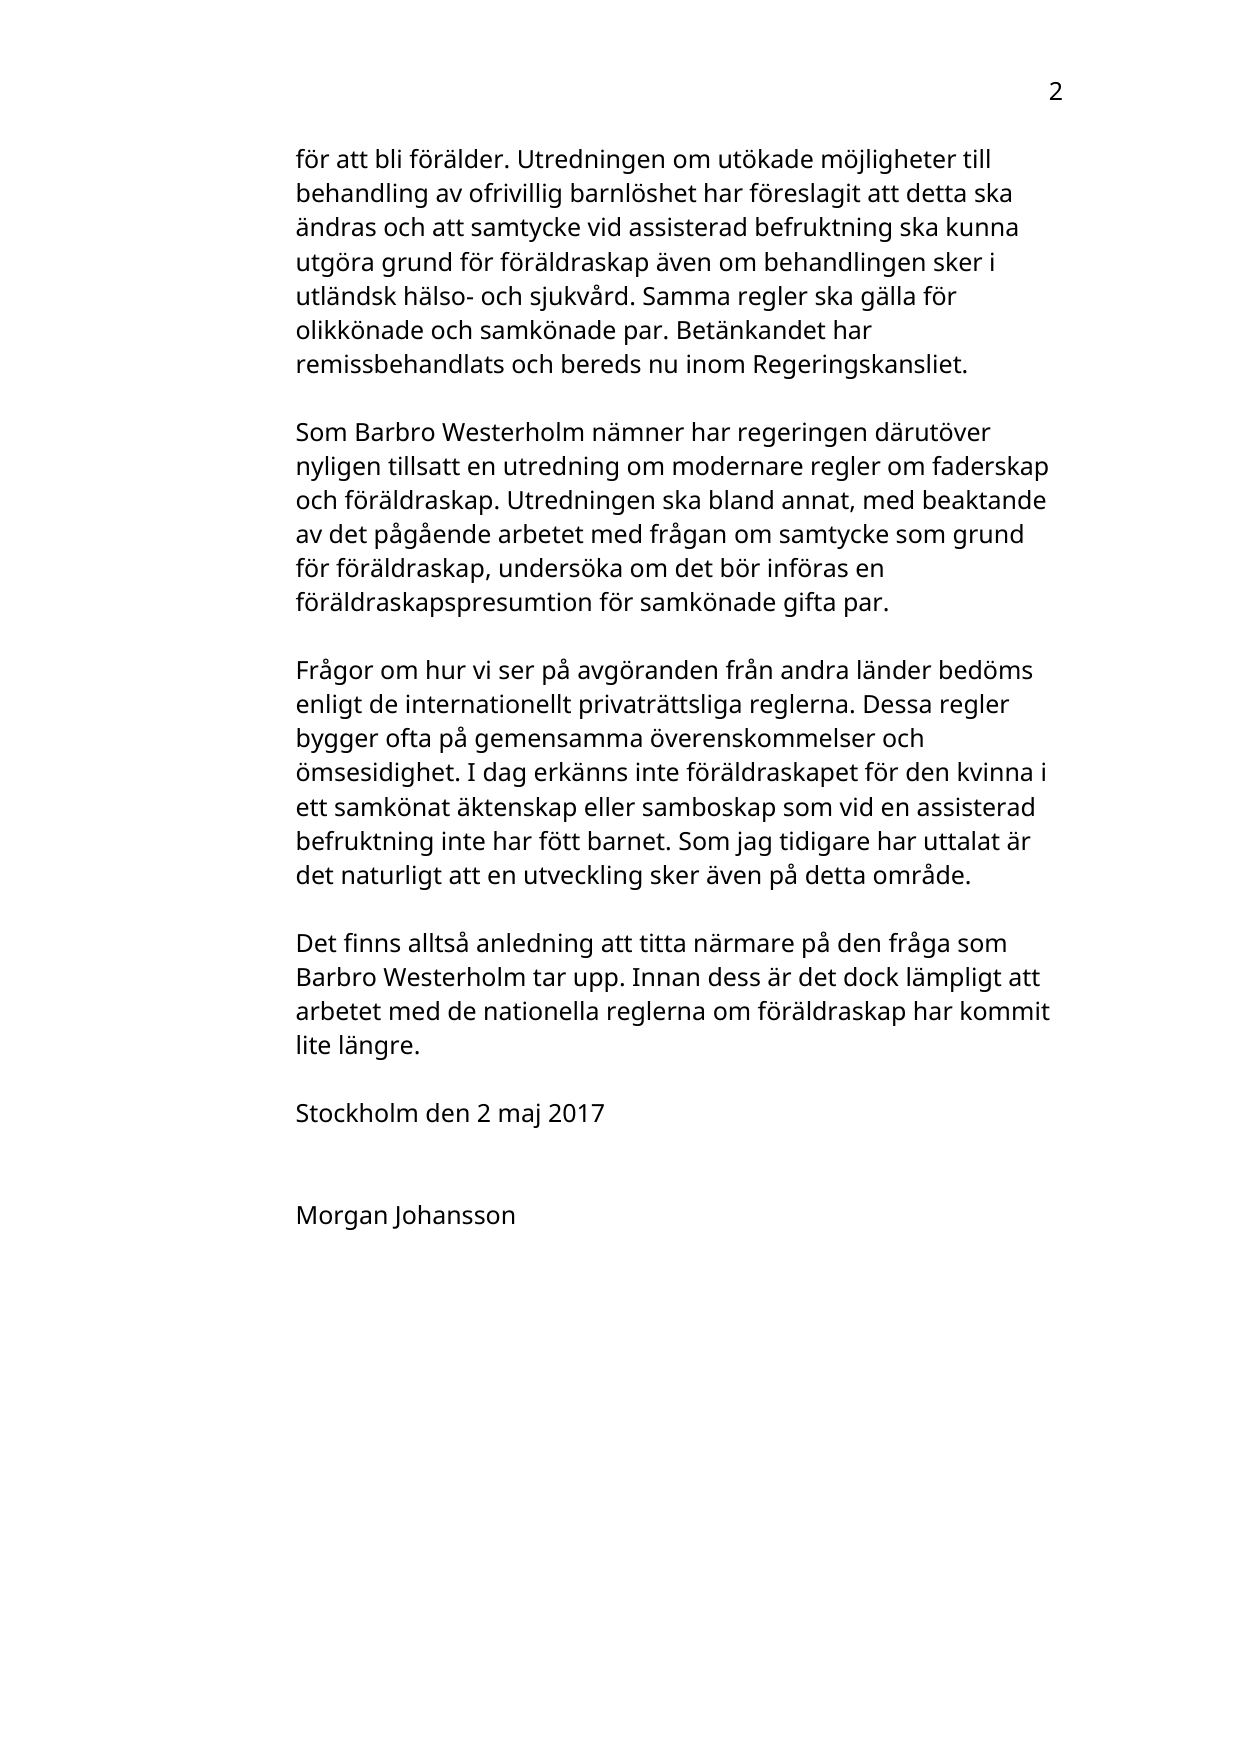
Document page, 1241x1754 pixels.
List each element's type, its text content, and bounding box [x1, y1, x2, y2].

text Morgan Johansson [295, 1198, 1063, 1232]
text Frågor om hur vi ser på avgöranden från andra länder bedöms enligt de internationellt privaträttsliga reglerna. Dessa regler bygger ofta på gemensamma överenskommelser och ömsesidighet. I dag erkänns inte föräldraskapet för den kvinna i ett samkönat äktenskap eller samboskap som vid en assisterad befruktning inte har fött barnet. Som jag tidigare har uttalat är det naturligt att en utveckling sker även på detta område. [295, 653, 1063, 891]
text Stockholm den 2 maj 2017 [295, 1096, 1063, 1130]
text Det finns alltså anledning att titta närmare på den fråga som Barbro Westerholm tar upp. Innan dess är det dock lämpligt att arbetet med de nationella reglerna om föräldraskap har kommit lite längre. [295, 925, 1063, 1062]
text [295, 142, 1063, 380]
text Som Barbro Westerholm nämner har regeringen därutöver nyligen tillsatt en utredning om modernare regler om faderskap och föräldraskap. Utredningen ska bland annat, med beaktande av det pågående arbetet med frågan om samtycke som grund för föräldraskap, undersöka om det bör införas en föräldraskapspresumtion för samkönade gifta par. [295, 414, 1063, 619]
